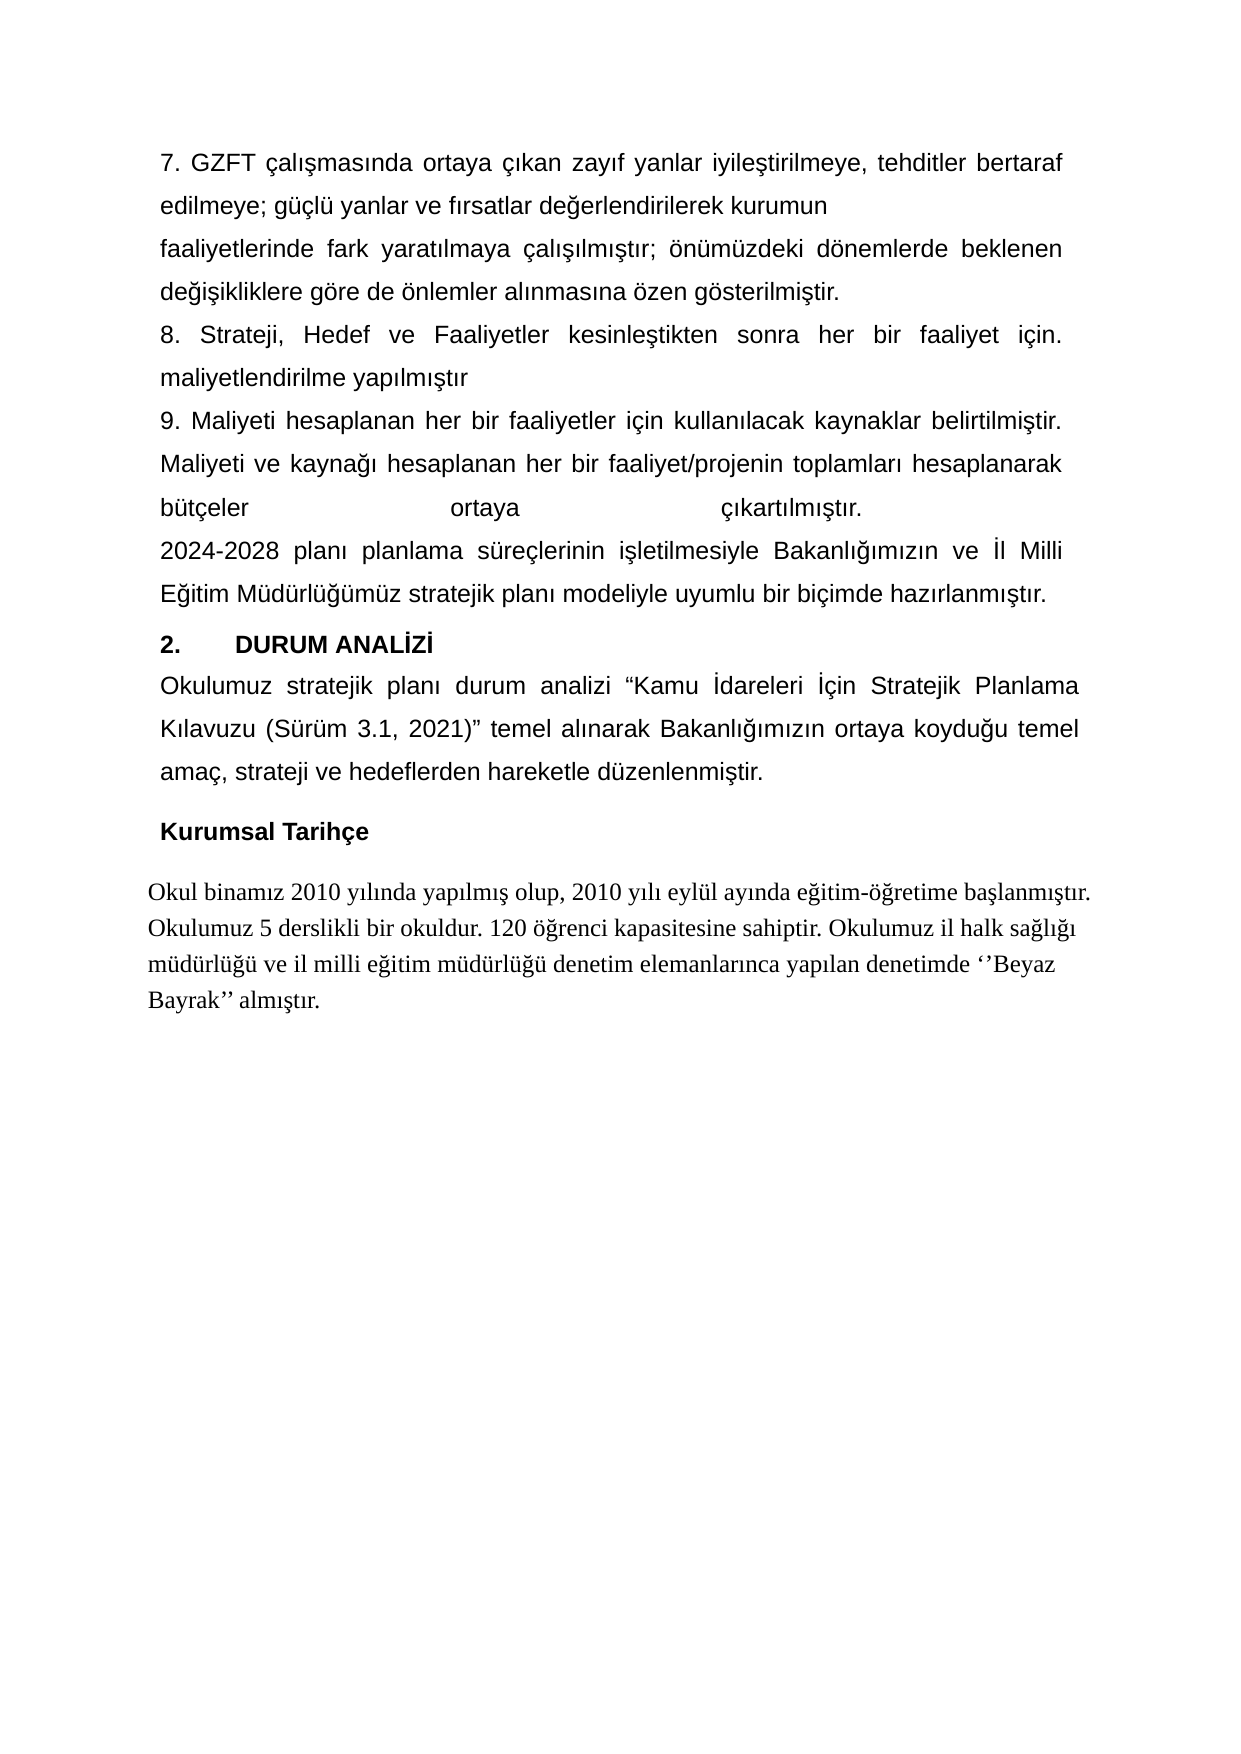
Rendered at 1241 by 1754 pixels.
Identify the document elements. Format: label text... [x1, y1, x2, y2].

text Okulumuz stratejik planı durum analizi “Kamu İdareleri İçin Stratejik Planlama Kılavuzu (Sürüm 3.1, 2021)” temel alınarak Bakanlığımızın ortaya koyduğu temel amaç, strateji ve hedeflerden hareketle düzenlenmiştir. [160, 671, 1081, 786]
text faaliyetlerinde fark yaratılmaya çalışılmıştır; önümüzdeki dönemlerde beklenen değişikliklere göre de önlemler alınmasına özen gösterilmiştir. [160, 234, 1064, 306]
text 7. GZFT çalışmasında ortaya çıkan zayıf yanlar iyileştirilmeye, tehditler bertaraf edilmeye; güçlü yanlar ve fırsatlar değerlendirilerek kurumun [160, 148, 1064, 219]
text Okul binamız 2010 yılında yapılmış olup, 2010 yılı eylül ayında eğitim-öğretime başlanmıştır. Okulumuz 5 derslikli bir okuldur. 120 öğrenci kapasitesine sahiptir. Okulumuz il halk sağlığı müdürlüğü ve il milli eğitim müdürlüğü denetim elemanlarınca yapılan denetimde ‘’Beyaz Bayrak’’ almıştır. [148, 877, 1093, 1013]
list DURUM ANALİZİ [160, 630, 1093, 659]
text 8. Strateji, Hedef ve Faaliyetler kesinleştikten sonra her bir faaliyet için. maliyetlendirilme yapılmıştır [160, 320, 1064, 392]
text 9. Maliyeti hesaplanan her bir faaliyetler için kullanılacak kaynaklar belirtilmiştir. Maliyeti ve kaynağı hesaplanan her bir faaliyet/projenin toplamları hesaplanarak bütçeler ortaya çıkartılmıştır. 2024-2028 planı planlama süreçlerinin işletilmesiyle Bakanlığımızın ve İl Milli Eğitim Müdürlüğümüz stratejik planı modeliyle uyumlu bir biçimde hazırlanmıştır. [160, 406, 1064, 608]
text Kurumsal Tarihçe [160, 817, 1081, 846]
